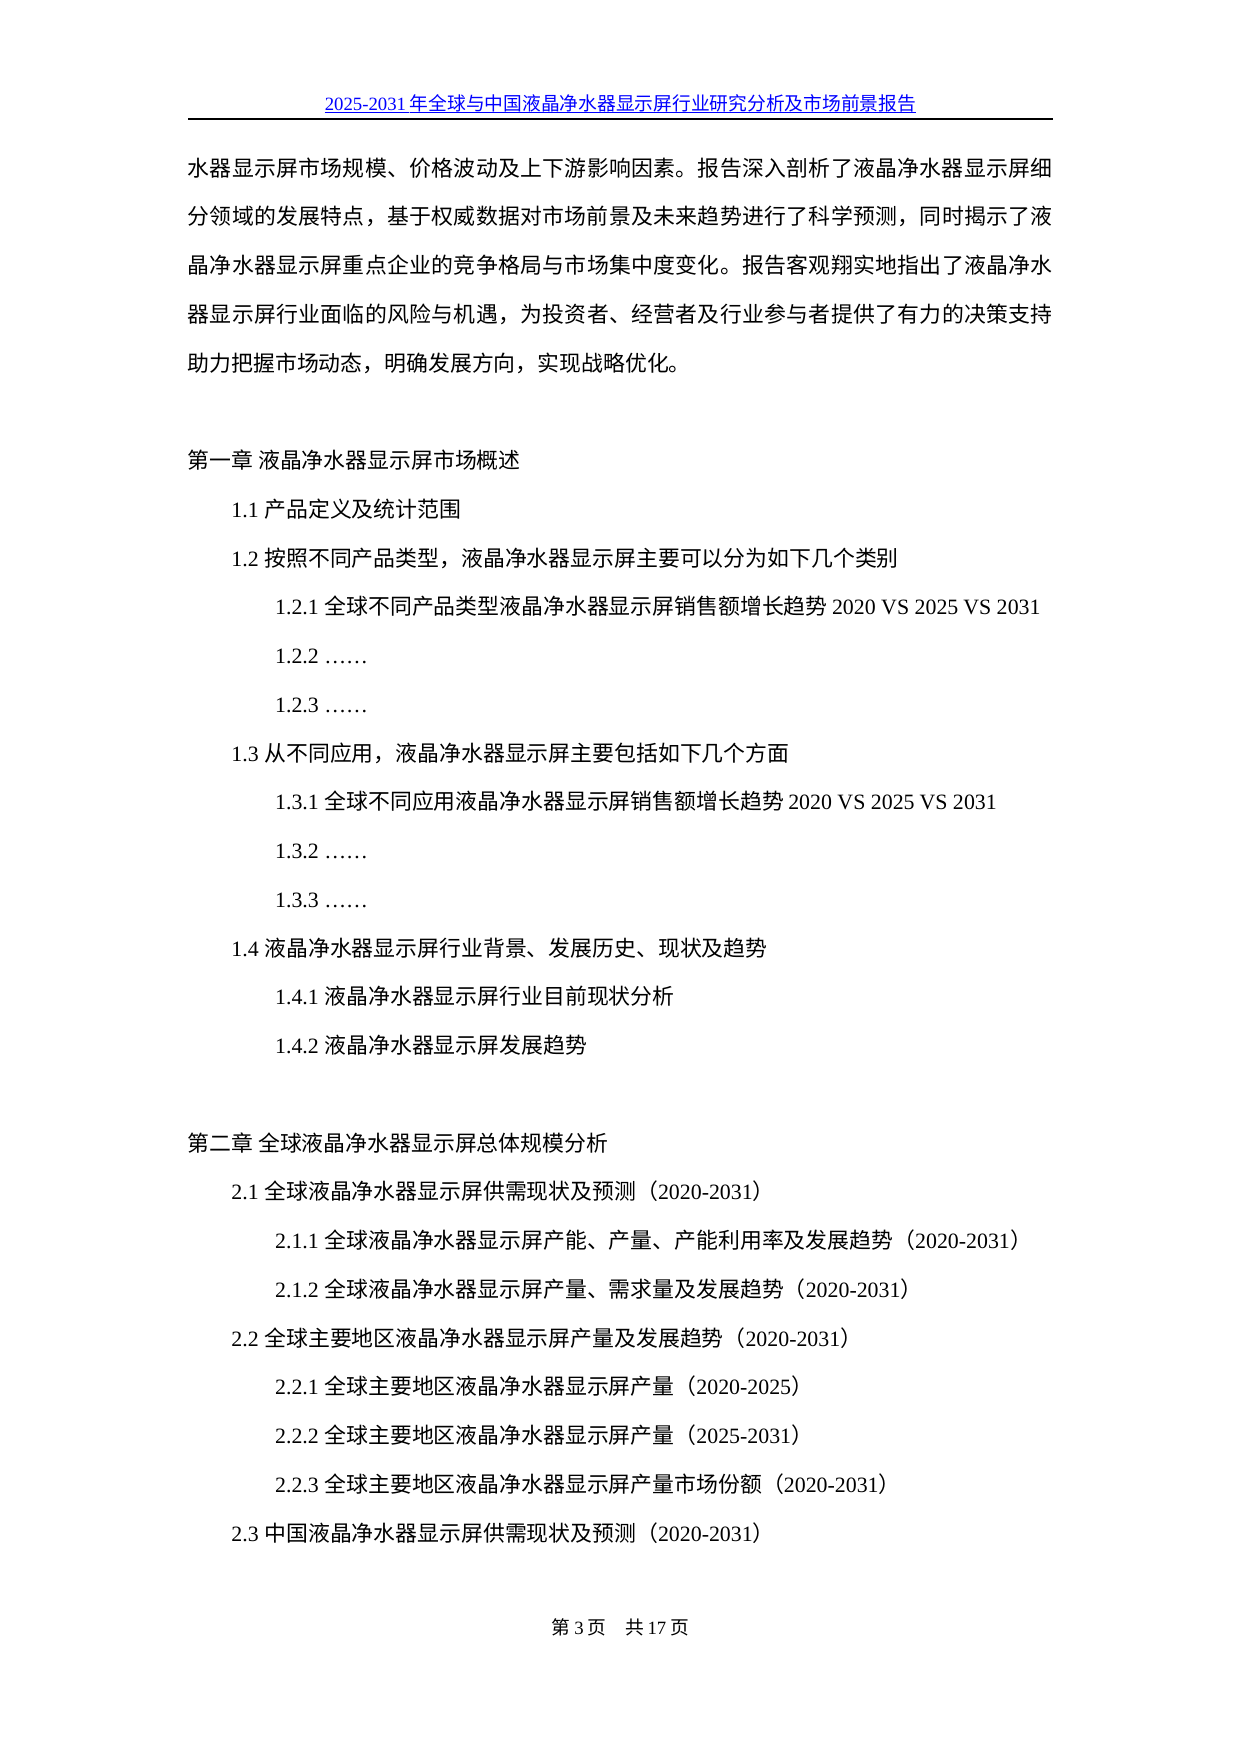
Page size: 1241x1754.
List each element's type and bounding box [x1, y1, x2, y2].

text [187, 150, 1053, 1548]
